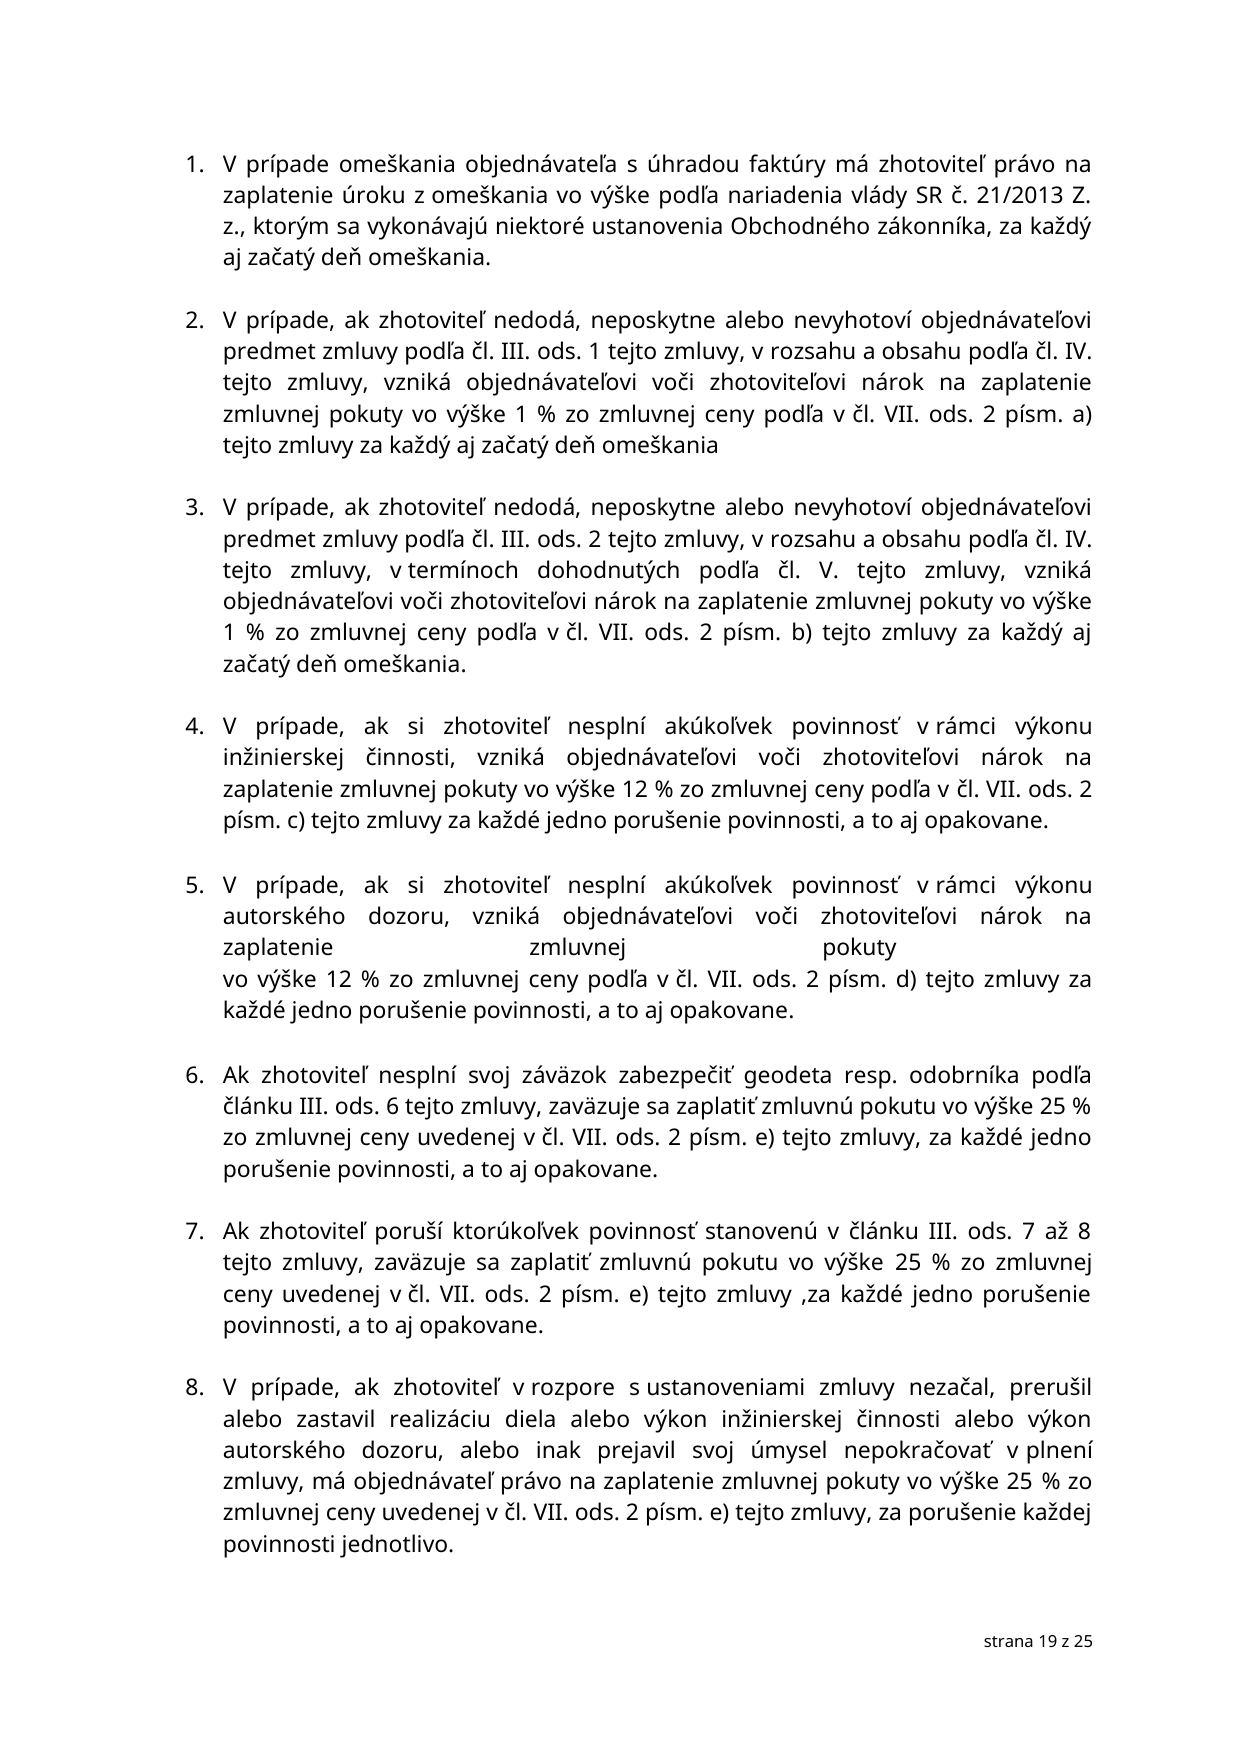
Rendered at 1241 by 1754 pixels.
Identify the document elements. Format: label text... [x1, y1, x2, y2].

list Ak zhotoviteľ nesplní svoj záväzok zabezpečiť geodeta resp. odobrníka podľa článku III. ods. 6 tejto zmluvy, zaväzuje sa zaplatiť zmluvnú pokutu vo výške 25 % zo zmluvnej ceny uvedenej v čl. VII. ods. 2 písm. e) tejto zmluvy, za každé jedno porušenie povinnosti, a to aj opakovane. [185, 1059, 1093, 1184]
list V prípade, ak si zhotoviteľ nesplní akúkoľvek povinnosť v rámci výkonu inžinierskej činnosti, vzniká objednávateľovi voči zhotoviteľovi nárok na zaplatenie zmluvnej pokuty vo výške 12 % zo zmluvnej ceny podľa v čl. VII. ods. 2 písm. c) tejto zmluvy za každé jedno porušenie povinnosti, a to aj opakovane. [185, 710, 1093, 835]
list Ak zhotoviteľ poruší ktorúkoľvek povinnosť stanovenú v článku III. ods. 7 až 8 tejto zmluvy, zaväzuje sa zaplatiť zmluvnú pokutu vo výške 25 % zo zmluvnej ceny uvedenej v čl. VII. ods. 2 písm. e) tejto zmluvy ,za každé jedno porušenie povinnosti, a to aj opakovane. [185, 1215, 1093, 1340]
list V prípade, ak zhotoviteľ v rozpore s ustanoveniami zmluvy nezačal, prerušil alebo zastavil realizáciu diela alebo výkon inžinierskej činnosti alebo výkon autorského dozoru, alebo inak prejavil svoj úmysel nepokračovať v plnení zmluvy, má objednávateľ právo na zaplatenie zmluvnej pokuty vo výške 25 % zo zmluvnej ceny uvedenej v čl. VII. ods. 2 písm. e) tejto zmluvy, za porušenie každej povinnosti jednotlivo. [185, 1371, 1093, 1559]
list V prípade, ak zhotoviteľ nedodá, neposkytne alebo nevyhotoví objednávateľovi predmet zmluvy podľa čl. III. ods. 1 tejto zmluvy, v rozsahu a obsahu podľa čl. IV. tejto zmluvy, vzniká objednávateľovi voči zhotoviteľovi nárok na zaplatenie zmluvnej pokuty vo výške 1 % zo zmluvnej ceny podľa v čl. VII. ods. 2 písm. a) tejto zmluvy za každý aj začatý deň omeškania [185, 304, 1093, 460]
list V prípade, ak si zhotoviteľ nesplní akúkoľvek povinnosť v rámci výkonu autorského dozoru, vzniká objednávateľovi voči zhotoviteľovi nárok na zaplatenie zmluvnej pokuty vo výške 12 % zo zmluvnej ceny podľa v čl. VII. ods. 2 písm. d) tejto zmluvy za každé jedno porušenie povinnosti, a to aj opakovane. [185, 869, 1093, 1025]
list V prípade, ak zhotoviteľ nedodá, neposkytne alebo nevyhotoví objednávateľovi predmet zmluvy podľa čl. III. ods. 2 tejto zmluvy, v rozsahu a obsahu podľa čl. IV. tejto zmluvy, v termínoch dohodnutých podľa čl. V. tejto zmluvy, vzniká objednávateľovi voči zhotoviteľovi nárok na zaplatenie zmluvnej pokuty vo výške 1 % zo zmluvnej ceny podľa v čl. VII. ods. 2 písm. b) tejto zmluvy za každý aj začatý deň omeškania. [185, 491, 1093, 679]
list V prípade omeškania objednávateľa s úhradou faktúry má zhotoviteľ právo na zaplatenie úroku z omeškania vo výške podľa nariadenia vlády SR č. 21/2013 Z. z., ktorým sa vykonávajú niektoré ustanovenia Obchodného zákonníka, za každý aj začatý deň omeškania. [185, 148, 1093, 273]
